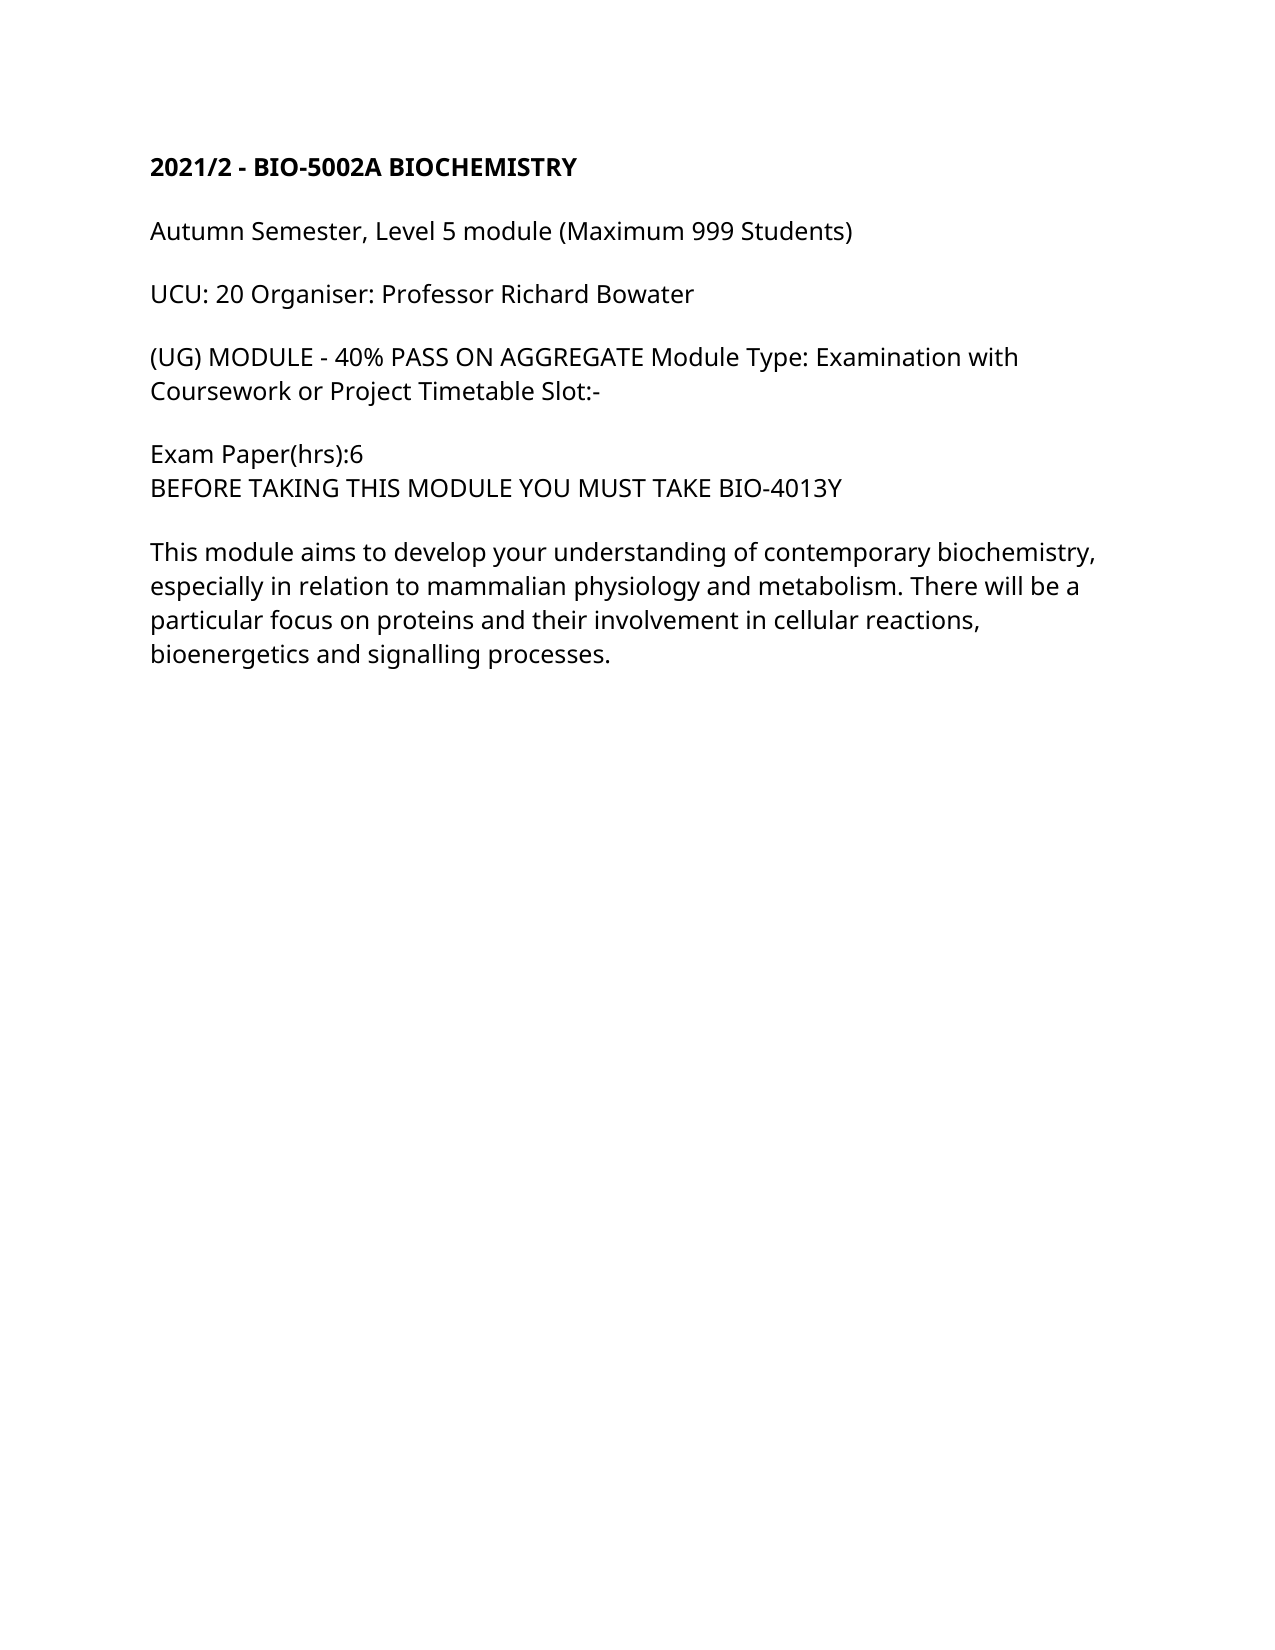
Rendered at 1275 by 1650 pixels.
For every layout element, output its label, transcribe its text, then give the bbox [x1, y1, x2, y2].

text UCU: 20 Organiser: Professor Richard Bowater [150, 276, 1125, 311]
text Exam Paper(hrs):6 BEFORE TAKING THIS MODULE YOU MUST TAKE BIO-4013Y [150, 437, 1125, 505]
text 2021/2 - BIO-5002A BIOCHEMISTRY [150, 150, 1125, 184]
text This module aims to develop your understanding of contemporary biochemistry, especially in relation to mammalian physiology and metabolism. There will be a particular focus on proteins and their involvement in cellular reactions, bioenergetics and signalling processes. [150, 534, 1125, 671]
text (UG) MODULE - 40% PASS ON AGGREGATE Module Type: Examination with Coursework or Project Timetable Slot:- [150, 340, 1125, 408]
text Autumn Semester, Level 5 module (Maximum 999 Students) [150, 213, 1125, 247]
